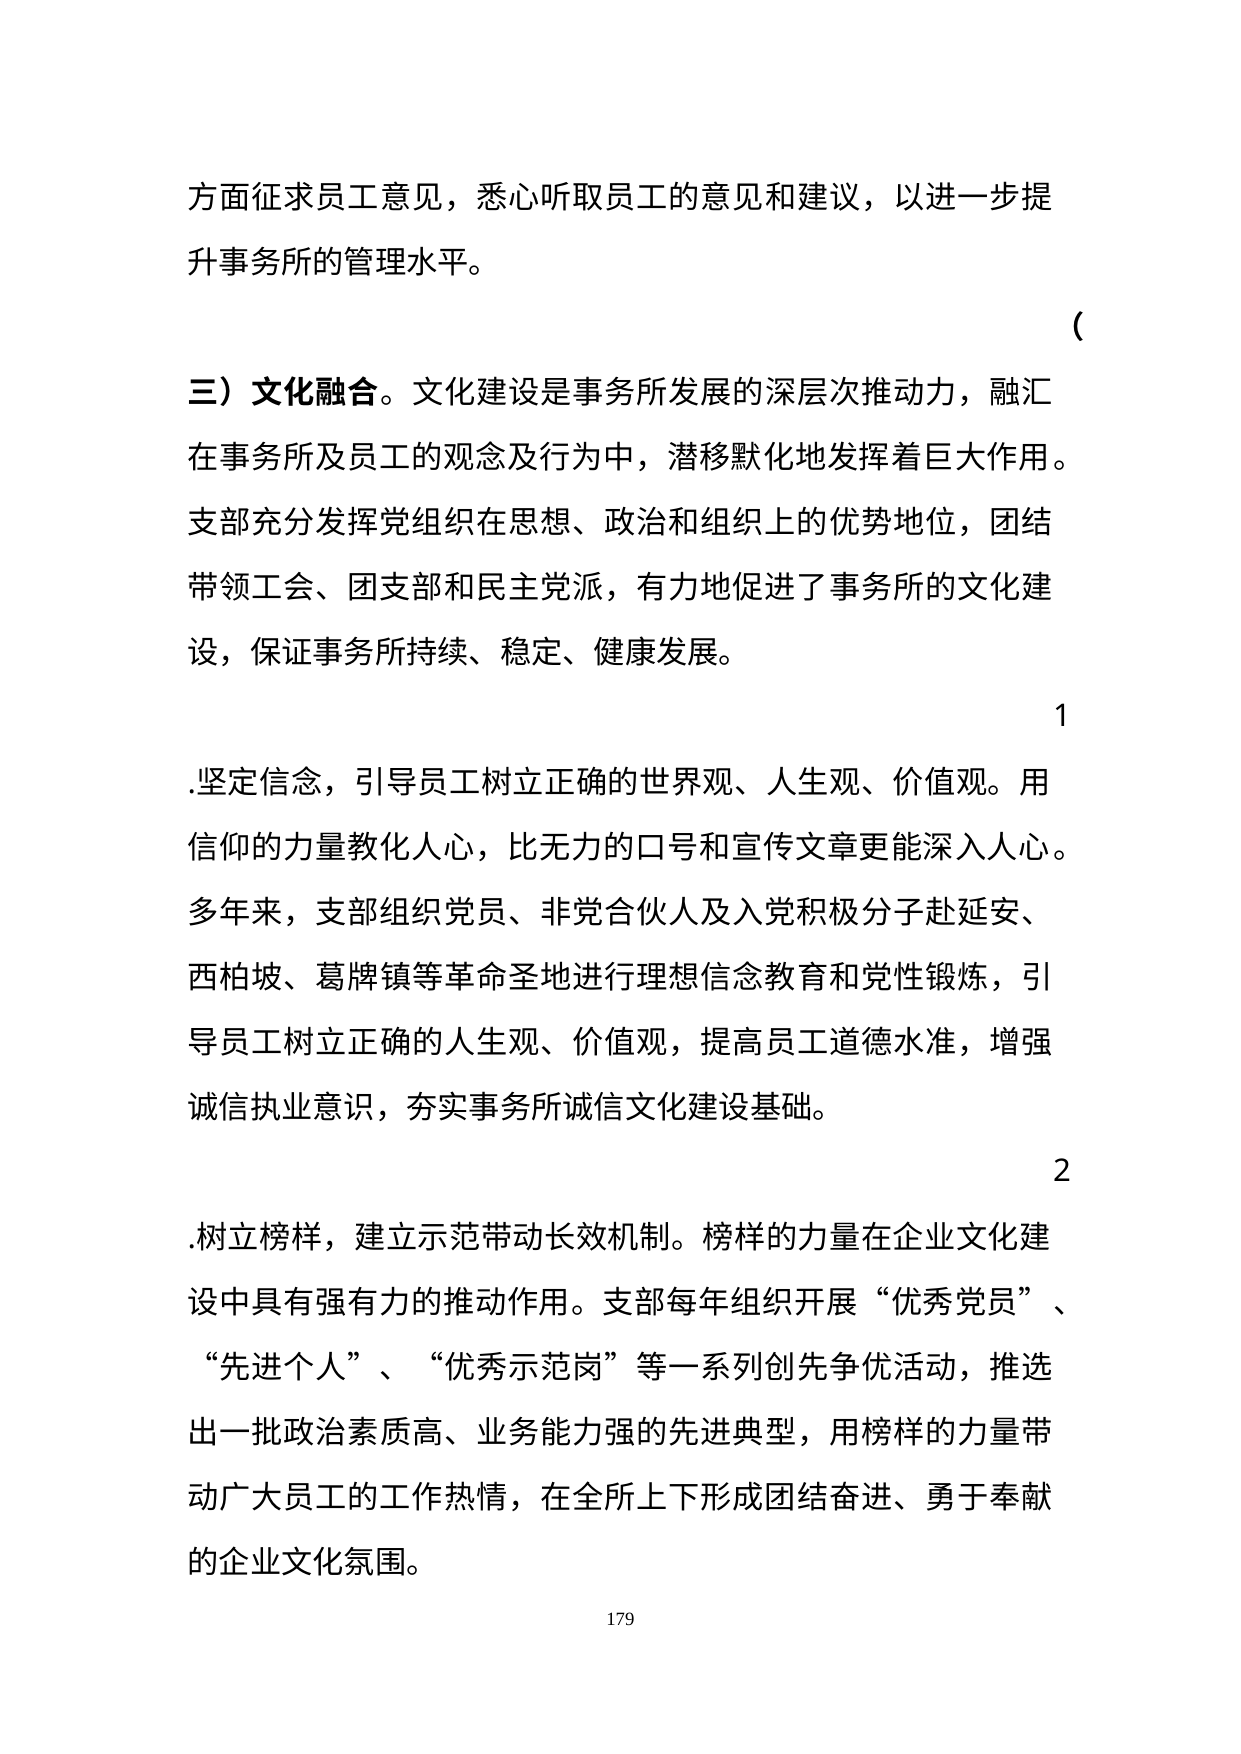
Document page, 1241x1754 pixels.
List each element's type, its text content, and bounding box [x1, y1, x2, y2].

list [187, 162, 1053, 292]
list 1.坚定信念，引导员工树立正确的世界观、人生观、价值观。用信仰的力量教化人心，比无力的口号和宣传文章更能深入人心。多年来，支部组织党员、非党合伙人及入党积极分子赴延安、西柏坡、葛牌镇等革命圣地进行理想信念教育和党性锻炼，引导员工树立正确的人生观、价值观，提高员工道德水准，增强诚信执业意识，夯实事务所诚信文化建设基础。 [187, 682, 1053, 1137]
list 2.树立榜样，建立示范带动长效机制。榜样的力量在企业文化建设中具有强有力的推动作用。支部每年组织开展“优秀党员”、“先进个人”、“优秀示范岗”等一系列创先争优活动，推选出一批政治素质高、业务能力强的先进典型，用榜样的力量带动广大员工的工作热情，在全所上下形成团结奋进、勇于奉献的企业文化氛围。 [187, 1137, 1053, 1592]
list （三）文化融合。文化建设是事务所发展的深层次推动力，融汇在事务所及员工的观念及行为中，潜移默化地发挥着巨大作用。支部充分发挥党组织在思想、政治和组织上的优势地位，团结带领工会、团支部和民主党派，有力地促进了事务所的文化建设，保证事务所持续、稳定、健康发展。 [187, 292, 1053, 682]
